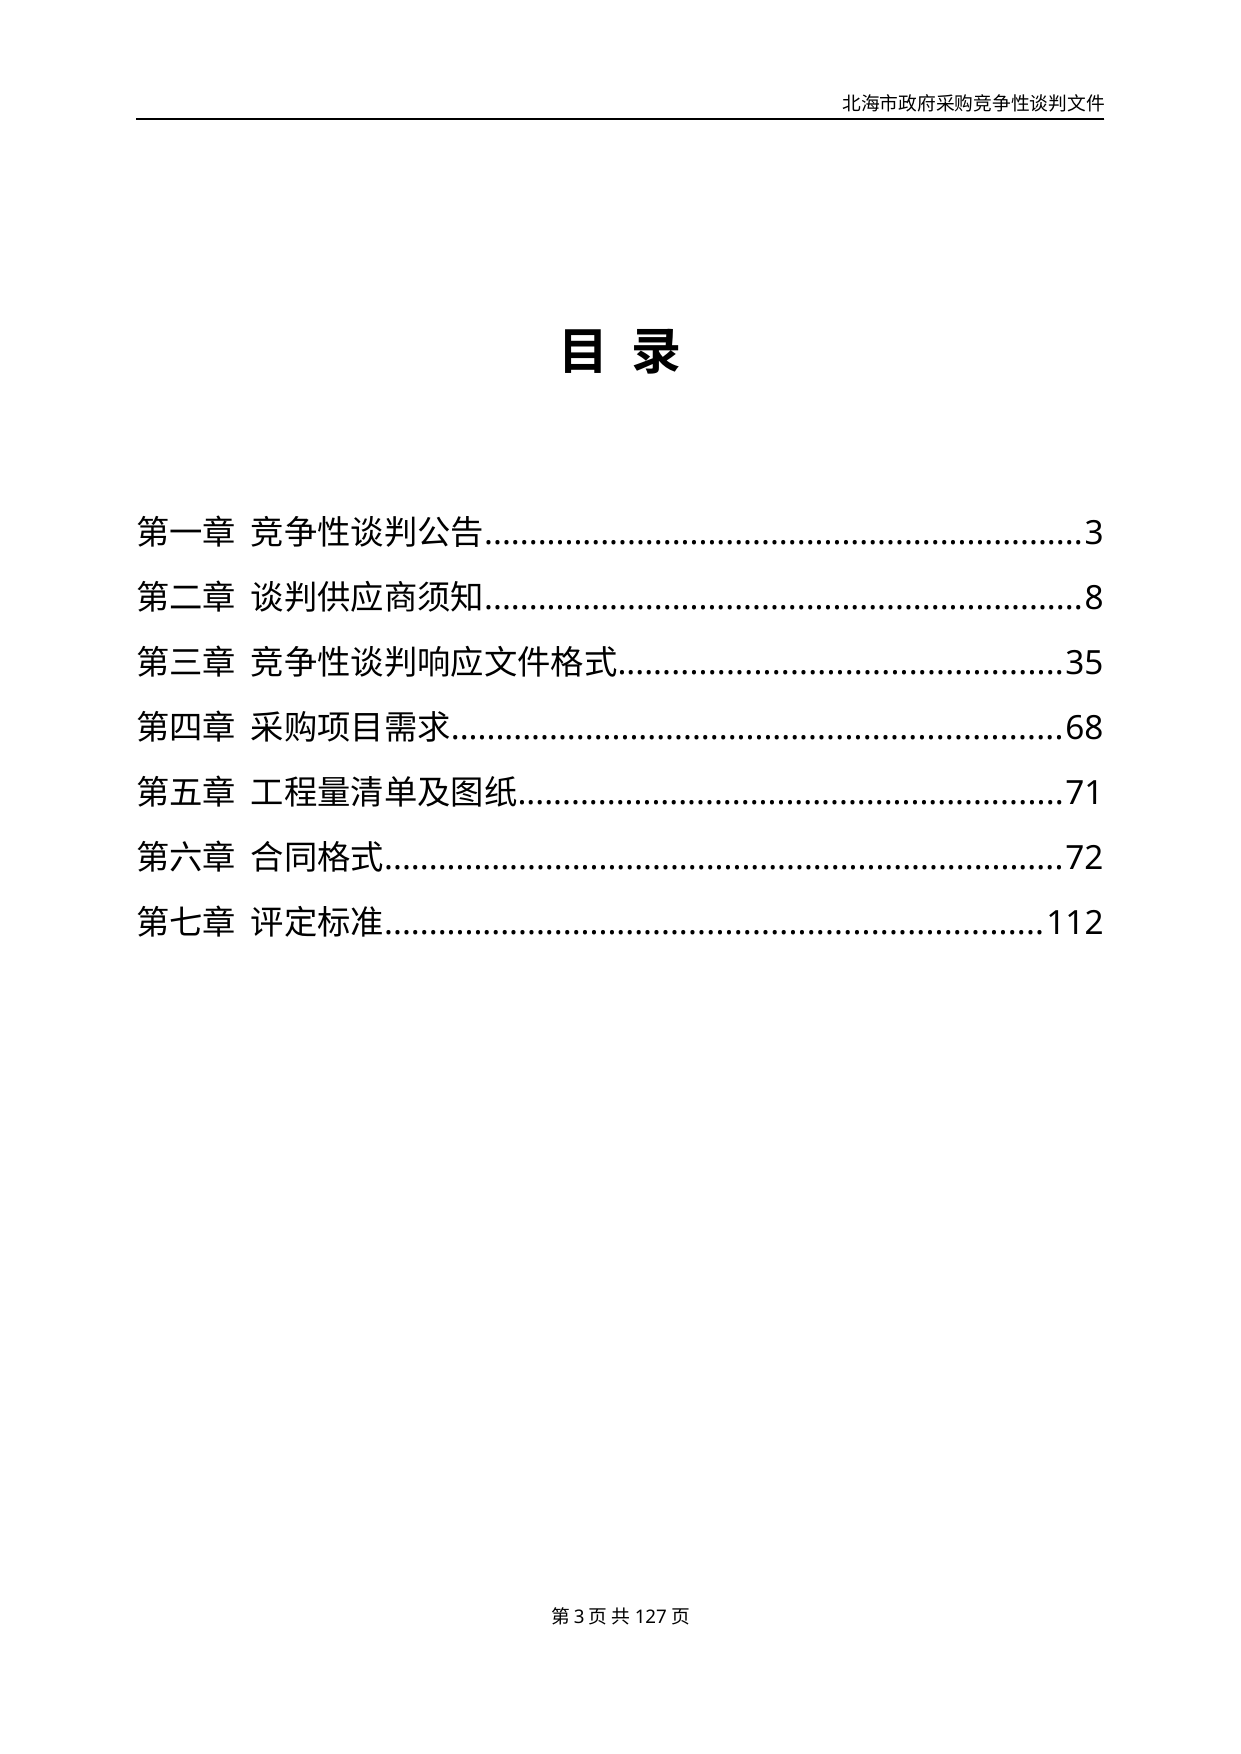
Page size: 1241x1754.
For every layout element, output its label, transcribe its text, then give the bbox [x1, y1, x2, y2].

text 目 录 [136, 299, 1104, 396]
text 第七章 评定标准 112 [136, 888, 1104, 953]
text 第一章 竞争性谈判公告 3 [136, 498, 1104, 563]
text 第六章 合同格式 72 [136, 823, 1104, 888]
text 第三章 竞争性谈判响应文件格式 35 [136, 628, 1104, 693]
text 第二章 谈判供应商须知 8 [136, 563, 1104, 628]
text 第四章 采购项目需求 68 [136, 693, 1104, 758]
text 第五章 工程量清单及图纸 71 [136, 758, 1104, 823]
